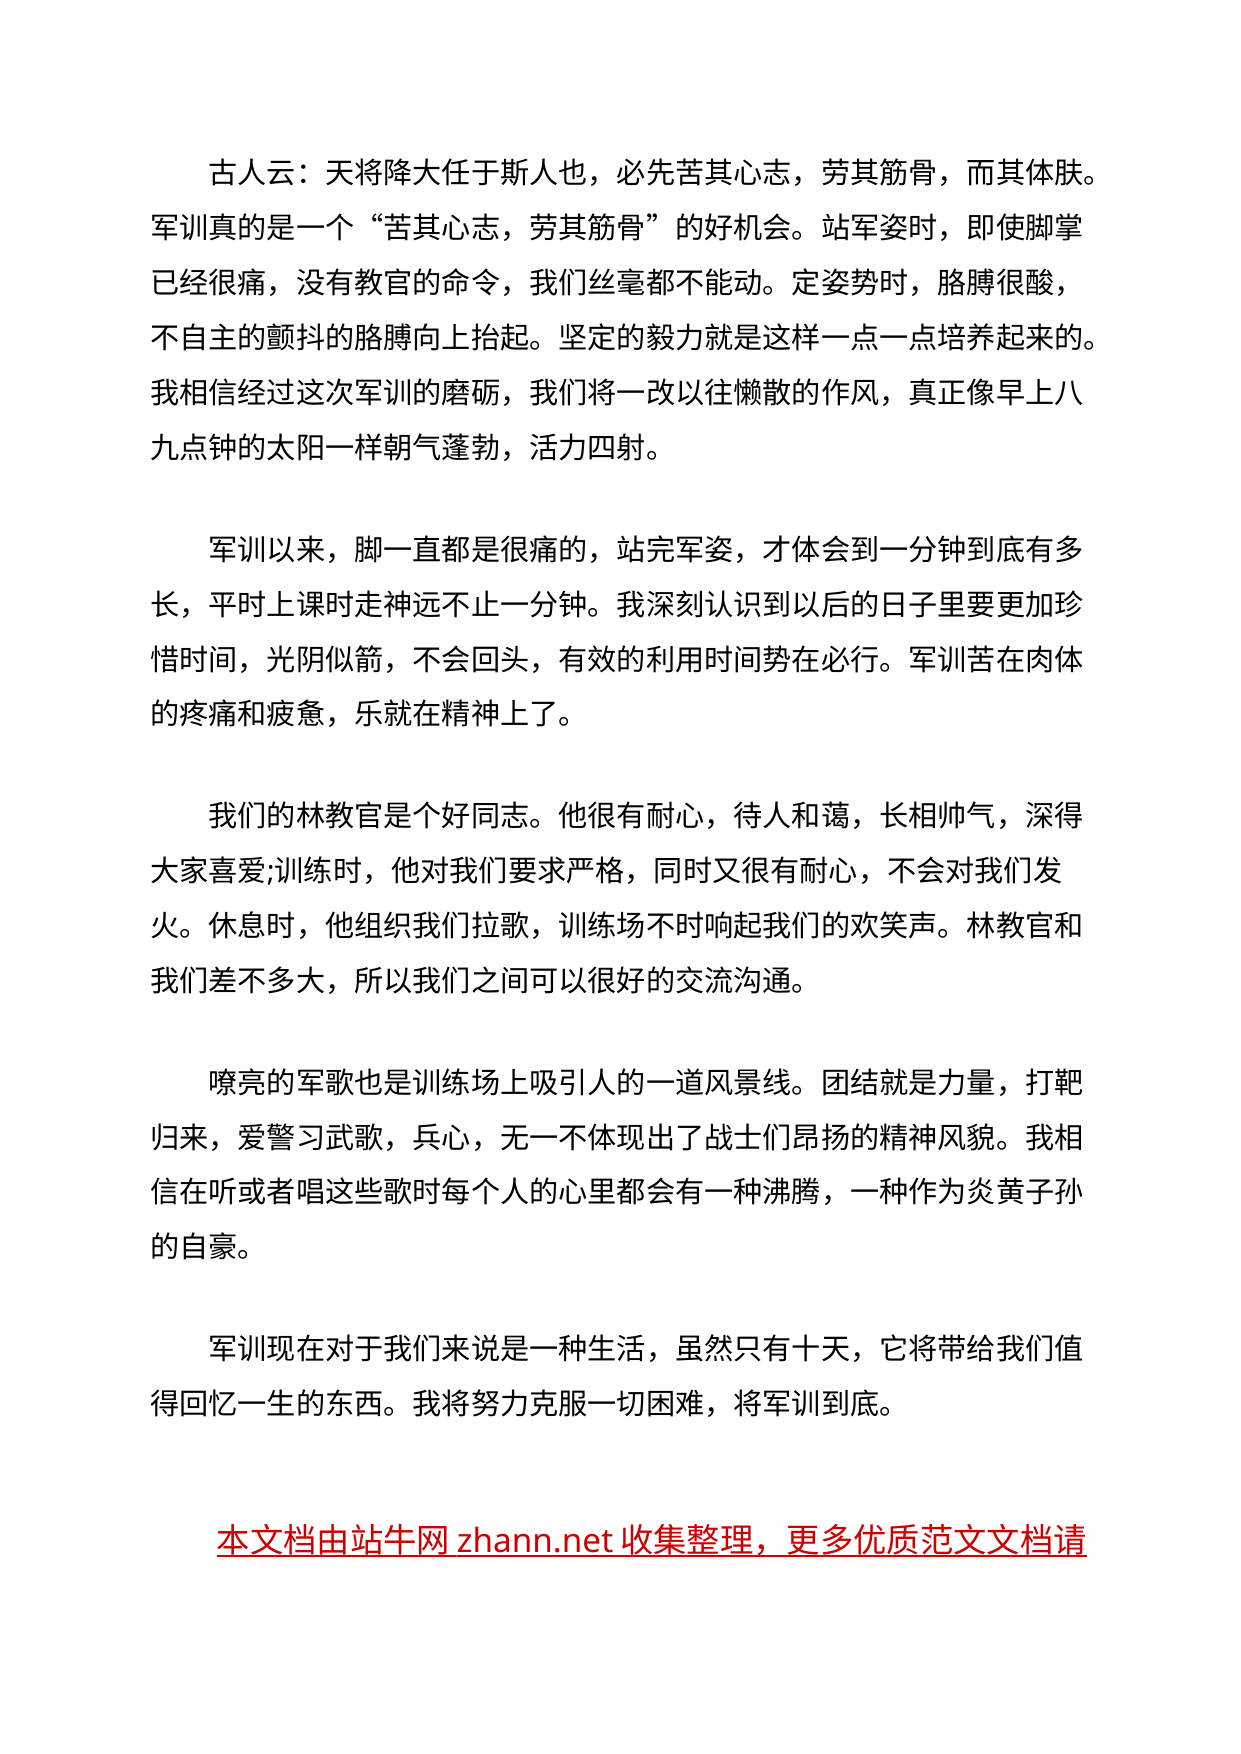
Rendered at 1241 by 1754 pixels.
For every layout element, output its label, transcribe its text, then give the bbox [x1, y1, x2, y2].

text 古人云：天将降大任于斯人也，必先苦其心志，劳其筋骨，而其体肤。军训真的是一个“苦其心志，劳其筋骨”的好机会。站军姿时，即使脚掌已经很痛，没有教官的命令，我们丝毫都不能动。定姿势时，胳膊很酸，不自主的颤抖的胳膊向上抬起。坚定的毅力就是这样一点一点培养起来的。我相信经过这次军训的磨砺，我们将一改以往懒散的作风，真正像早上八九点钟的太阳一样朝气蓬勃，活力四射。 [150, 150, 1090, 467]
text 军训以来，脚一直都是很痛的，站完军姿，才体会到一分钟到底有多长，平时上课时走神远不止一分钟。我深刻认识到以后的日子里要更加珍惜时间，光阴似箭，不会回头，有效的利用时间势在必行。军训苦在肉体的疼痛和疲惫，乐就在精神上了。 [150, 526, 1090, 733]
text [150, 1514, 1090, 1562]
text 嘹亮的军歌也是训练场上吸引人的一道风景线。团结就是力量，打靶归来，爱警习武歌，兵心，无一不体现出了战士们昂扬的精神风貌。我相信在听或者唱这些歌时每个人的心里都会有一种沸腾，一种作为炎黄子孙的自豪。 [150, 1059, 1090, 1266]
text 我们的林教官是个好同志。他很有耐心，待人和蔼，长相帅气，深得大家喜爱;训练时，他对我们要求严格，同时又很有耐心，不会对我们发火。休息时，他组织我们拉歌，训练场不时响起我们的欢笑声。林教官和我们差不多大，所以我们之间可以很好的交流沟通。 [150, 793, 1090, 1000]
text 军训现在对于我们来说是一种生活，虽然只有十天，它将带给我们值得回忆一生的东西。我将努力克服一切困难，将军训到底。 [150, 1326, 1090, 1423]
